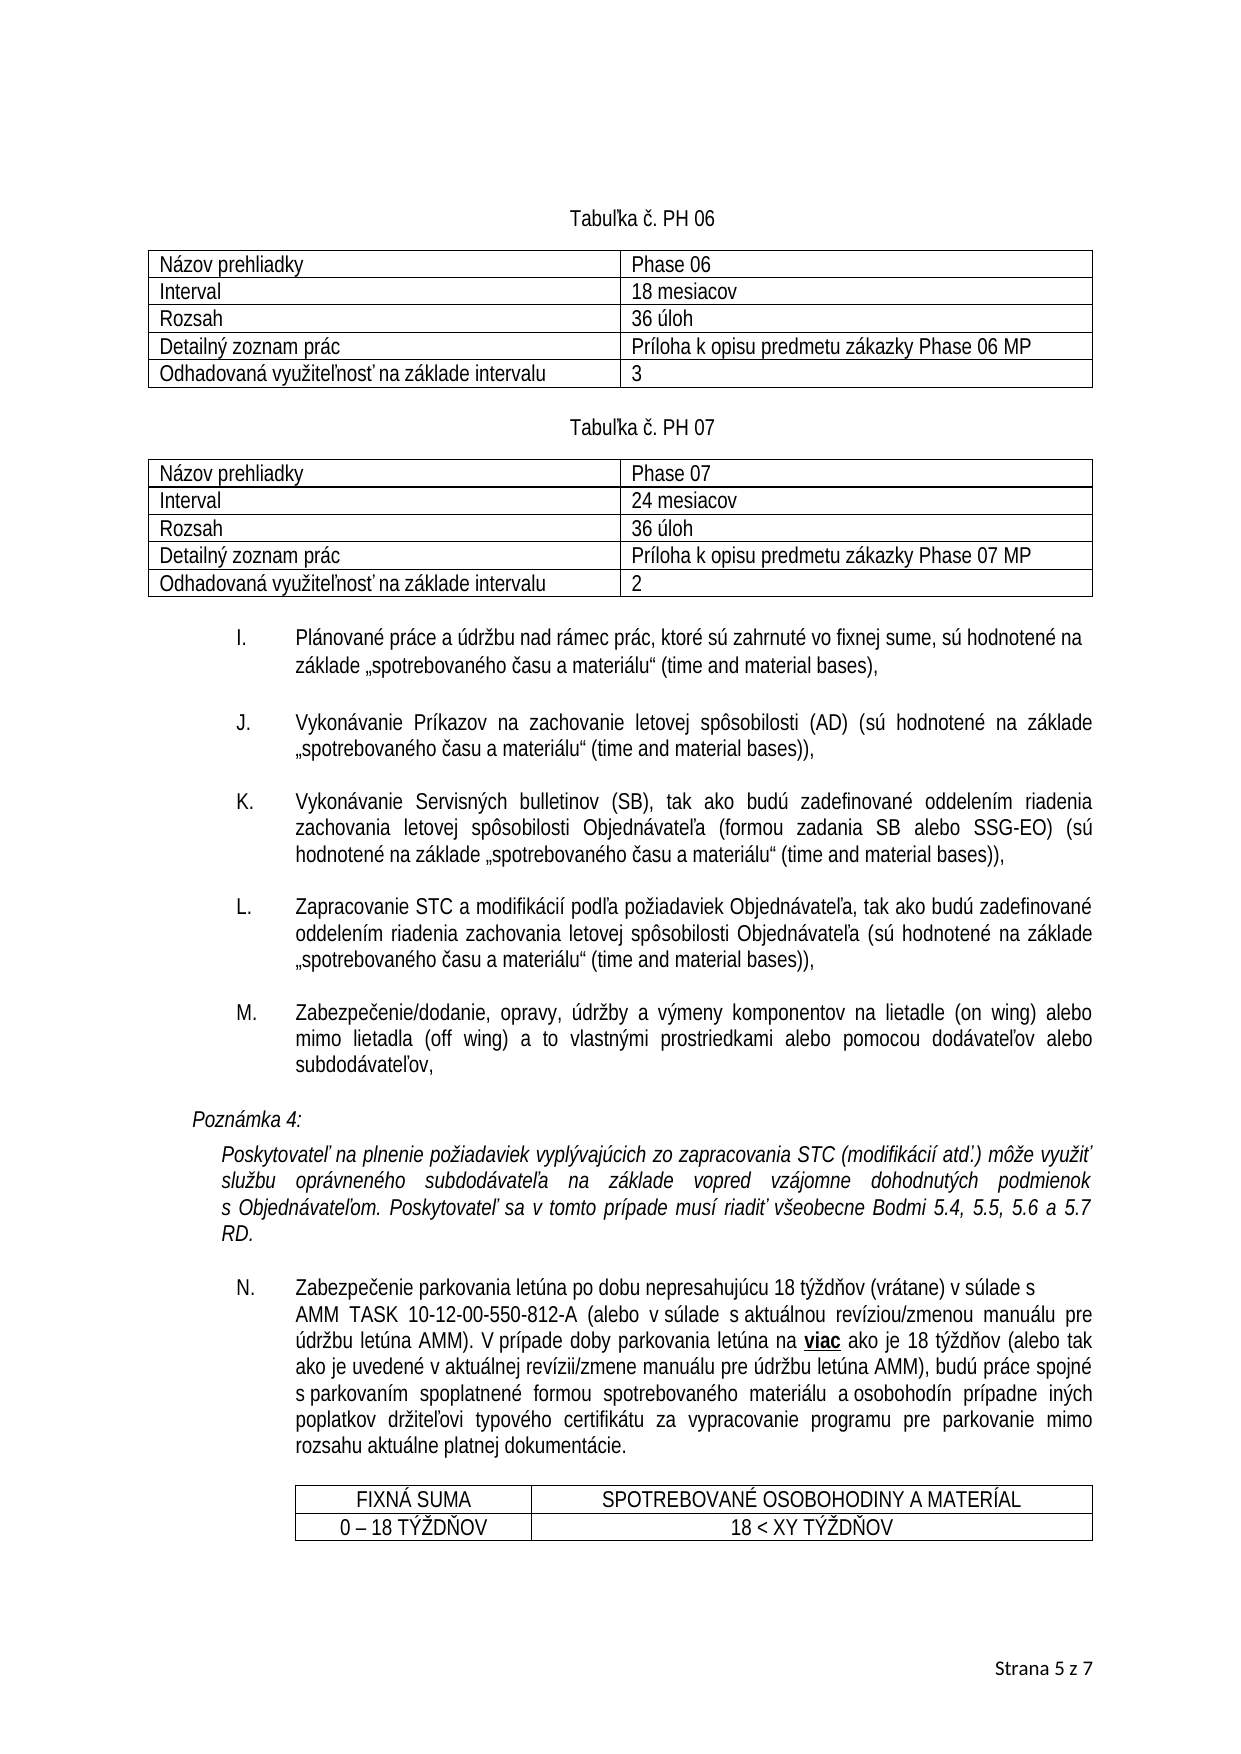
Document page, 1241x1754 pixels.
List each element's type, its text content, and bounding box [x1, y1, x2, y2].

list Plánované práce a údržbu nad rámec prác, ktoré sú zahrnuté vo fixnej sume, sú hodnotené na základe „spotrebovaného času a materiálu“ (time and material bases), [236, 623, 1093, 678]
table_cell 18 < XY TÝŽDŇOV [532, 1514, 1092, 1540]
list Vykonávanie Servisných bulletinov (SB), tak ako budú zadefinované oddelením riadenia zachovania letovej spôsobilosti Objednávateľa (formou zadania SB alebo SSG-EO) (sú hodnotené na základe „spotrebovaného času a materiálu“ (time and material bases)), [236, 788, 1093, 867]
list AMM TASK 10-12-00-550-812-A (alebo v súlade s aktuálnou revíziou/zmenou manuálu pre údržbu letúna AMM). V prípade doby parkovania letúna na viac ako je 18 týždňov (alebo tak ako je uvedené v aktuálnej revízii/zmene manuálu pre údržbu letúna AMM), budú práce spojné s parkovaním spoplatnené formou spotrebovaného materiálu a osobohodín prípadne iných poplatkov držiteľovi typového certifikátu za vypracovanie programu pre parkovanie mimo rozsahu aktuálne platnej dokumentácie. [295, 1301, 1093, 1459]
table_header FIXNÁ SUMA [296, 1486, 531, 1512]
table_cell 24 mesiacov [621, 488, 1092, 514]
list Zapracovanie STC a modifikácií podľa požiadaviek Objednávateľa, tak ako budú zadefinované oddelením riadenia zachovania letovej spôsobilosti Objednávateľa (sú hodnotené na základe „spotrebovaného času a materiálu“ (time and material bases)), [236, 893, 1093, 972]
table_cell 18 mesiacov [621, 278, 1092, 304]
table_cell 2 [621, 570, 1092, 596]
table_cell 36 úloh [621, 305, 1092, 332]
text Tabuľka č. PH 07 [192, 414, 1093, 440]
table_cell 3 [621, 360, 1092, 387]
table_cell Odhadovaná využiteľnosť na základe intervalu [149, 570, 620, 596]
table_header Phase 07 [621, 460, 1092, 486]
table_header SPOTREBOVANÉ OSOBOHODINY A MATERÍAL [532, 1486, 1092, 1512]
text Tabuľka č. PH 06 [192, 204, 1093, 231]
table_cell Detailný zoznam prác [149, 333, 620, 359]
table_cell Interval [149, 488, 620, 514]
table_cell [149, 360, 620, 387]
text Poskytovateľ na plnenie požiadaviek vyplývajúcich zo zapracovania STC (modifikácií atď.) môže využiť službu oprávneného subdodávateľa na základe vopred vzájomne dohodnutých podmienok s Objednávateľom. Poskytovateľ sa v tomto prípade musí riadiť všeobecne Bodmi 5.4, 5.5, 5.6 a 5.7 RD. [221, 1141, 1093, 1246]
text Poznámka 4: [192, 1106, 1093, 1132]
table_header Názov prehliadky [149, 460, 620, 486]
list Vykonávanie Príkazov na zachovanie letovej spôsobilosti (AD) (sú hodnotené na základe „spotrebovaného času a materiálu“ (time and material bases)), [236, 709, 1093, 761]
table_cell 0 – 18 TÝŽDŇOV [296, 1514, 531, 1540]
table_cell Rozsah [149, 515, 620, 541]
table_header Phase 06 [621, 251, 1092, 277]
table_cell Rozsah [149, 305, 620, 332]
table_header Názov prehliadky [149, 251, 620, 277]
list Zabezpečenie/dodanie, opravy, údržby a výmeny komponentov na lietadle (on wing) alebo mimo lietadla (off wing) a to vlastnými prostriedkami alebo pomocou dodávateľov alebo subdodávateľov, [236, 999, 1093, 1078]
table_cell 36 úloh [621, 515, 1092, 541]
table_cell Detailný zoznam prác [149, 542, 620, 569]
table_cell Príloha k opisu predmetu zákazky Phase 06 MP [621, 333, 1092, 359]
table_cell Interval [149, 278, 620, 304]
table_cell Príloha k opisu predmetu zákazky Phase 07 MP [621, 542, 1092, 569]
list Zabezpečenie parkovania letúna po dobu nepresahujúcu 18 týždňov (vrátane) v súlade s [236, 1274, 1093, 1301]
